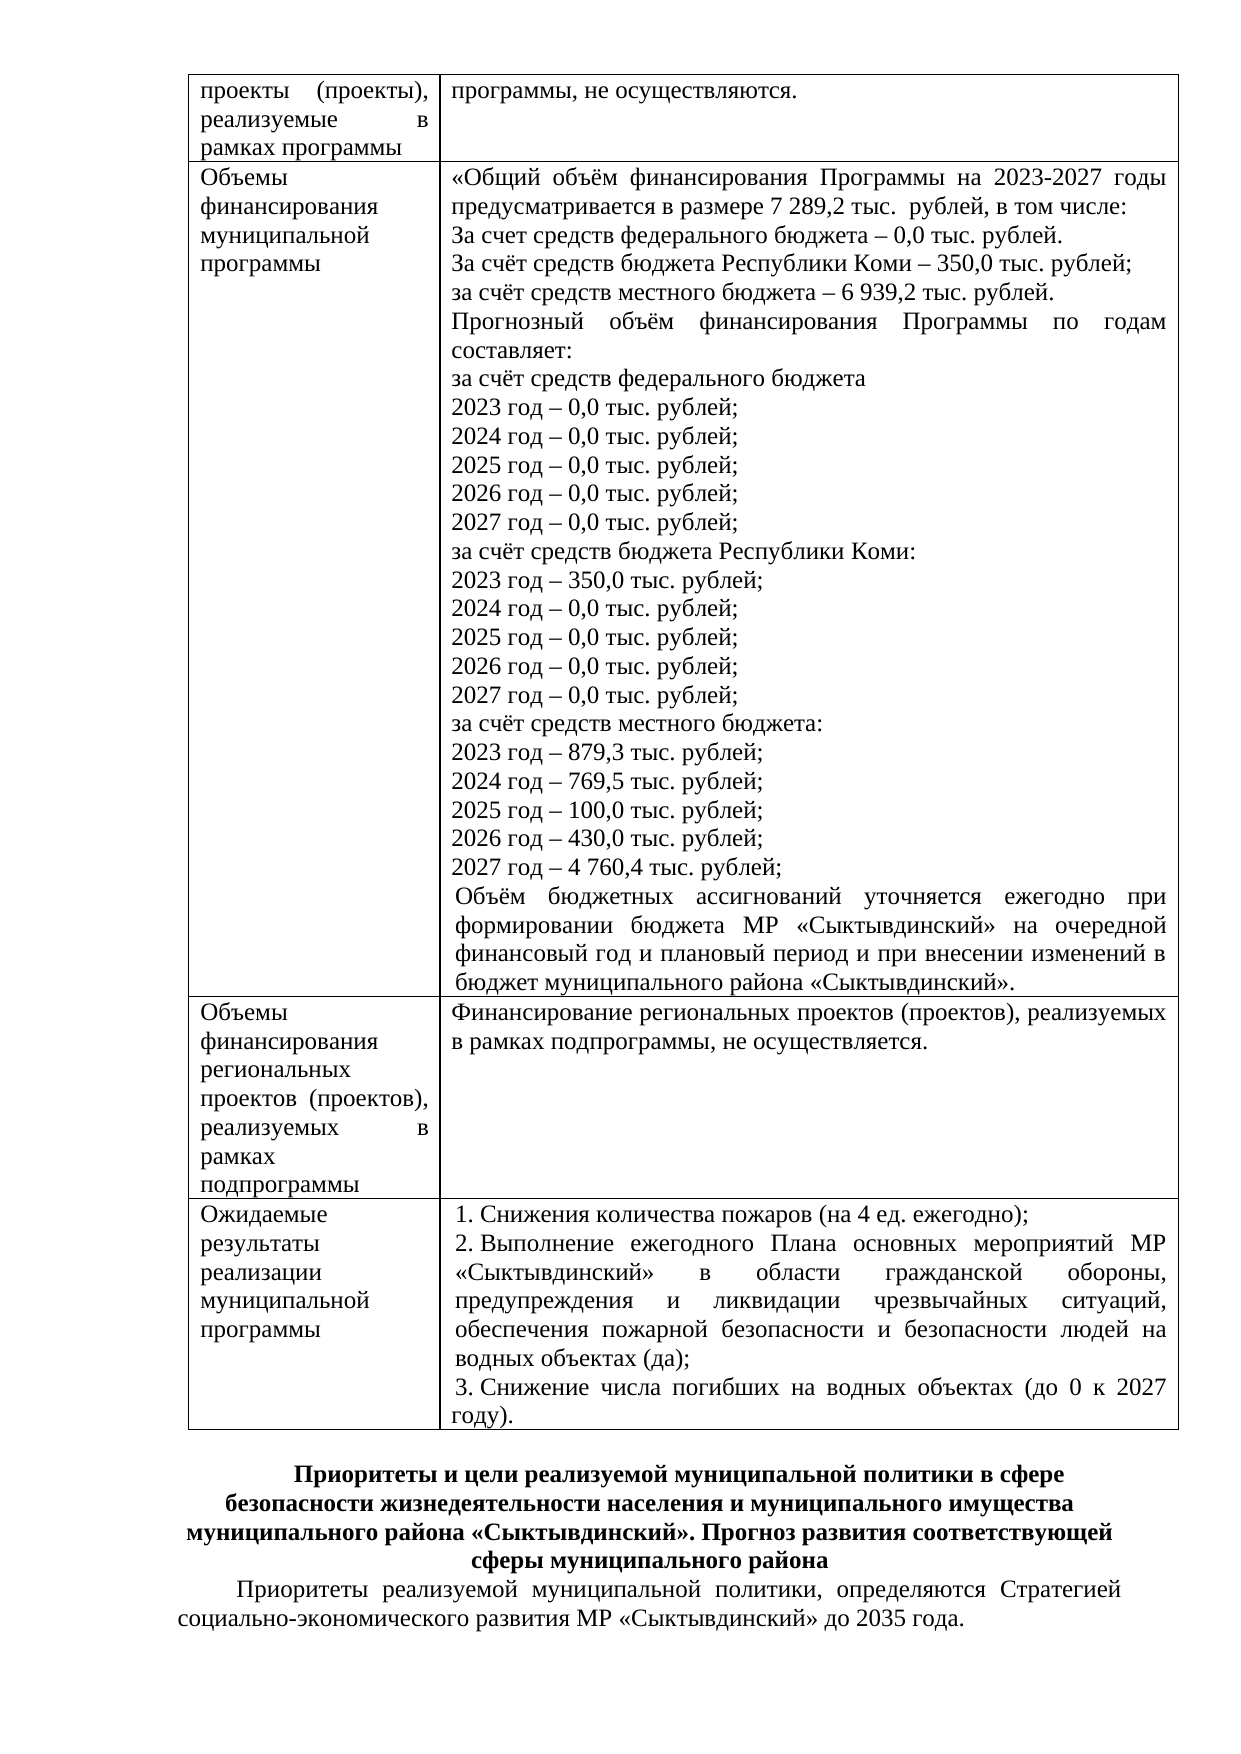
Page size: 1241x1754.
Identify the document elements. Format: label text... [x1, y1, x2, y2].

table_cell Объемы финансирования региональных проектов (проектов), реализуемых в рамках подпрограммы [189, 997, 439, 1198]
table_cell Ожидаемые результаты реализации муниципальной программы [189, 1199, 439, 1429]
table_cell Финансирование региональных проектов (проектов), реализуемых в рамках подпрограммы, не осуществляется. [441, 997, 1178, 1198]
text Приоритеты и цели реализуемой муниципальной политики в сфере безопасности жизнедеятельности населения и муниципального имущества муниципального района «Сыктывдинский». Прогноз развития соответствующей сферы муниципального района [177, 1459, 1122, 1574]
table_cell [189, 75, 439, 161]
table_cell Объемы финансирования муниципальной программы [189, 162, 439, 996]
text Приоритеты реализуемой муниципальной политики, определяются Стратегией социально-экономического развития МР «Сыктывдинский» до 2035 года. [177, 1574, 1122, 1632]
table_cell «Общий объём финансирования Программы на 2023-2027 годы предусматривается в размере 7 289,2 тыс. рублей, в том числе: За счет средств федерального бюджета – 0,0 тыс. рублей. За счёт средств бюджета Республики Коми – 350,0 тыс. рублей; за счёт средств местного бюджета – 6 939,2 тыс. рублей. Прогнозный объём финансирования Программы по годам составляет: за счёт средств федерального бюджета 2023 год – 0,0 тыс. рублей; 2024 год – 0,0 тыс. рублей; 2025 год – 0,0 тыс. рублей; 2026 год – 0,0 тыс. рублей; 2027 год – 0,0 тыс. рублей; за счёт средств бюджета Республики Коми: 2023 год – 350,0 тыс. рублей; 2024 год – 0,0 тыс. рублей; 2025 год – 0,0 тыс. рублей; 2026 год – 0,0 тыс. рублей; 2027 год – 0,0 тыс. рублей; за счёт средств местного бюджета: 2023 год – 879,3 тыс. рублей; 2024 год – 769,5 тыс. рублей; 2025 год – 100,0 тыс. рублей; 2026 год – 430,0 тыс. рублей; 2027 год – 4 760,4 тыс. рублей; Объём бюджетных ассигнований уточняется ежегодно при формировании бюджета МР «Сыктывдинский» на очередной финансовый год и плановый период и при внесении изменений в бюджет муниципального района «Сыктывдинский». [441, 162, 1178, 996]
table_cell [441, 75, 1178, 161]
table_cell Снижения количества пожаров (на 4 ед. ежегодно); Выполнение ежегодного Плана основных мероприятий МР «Сыктывдинский» в области гражданской обороны, предупреждения и ликвидации чрезвычайных ситуаций, обеспечения пожарной безопасности и безопасности людей на водных объектах (да); Снижение числа погибших на водных объектах (до 0 к 2027 году). [441, 1199, 1178, 1429]
